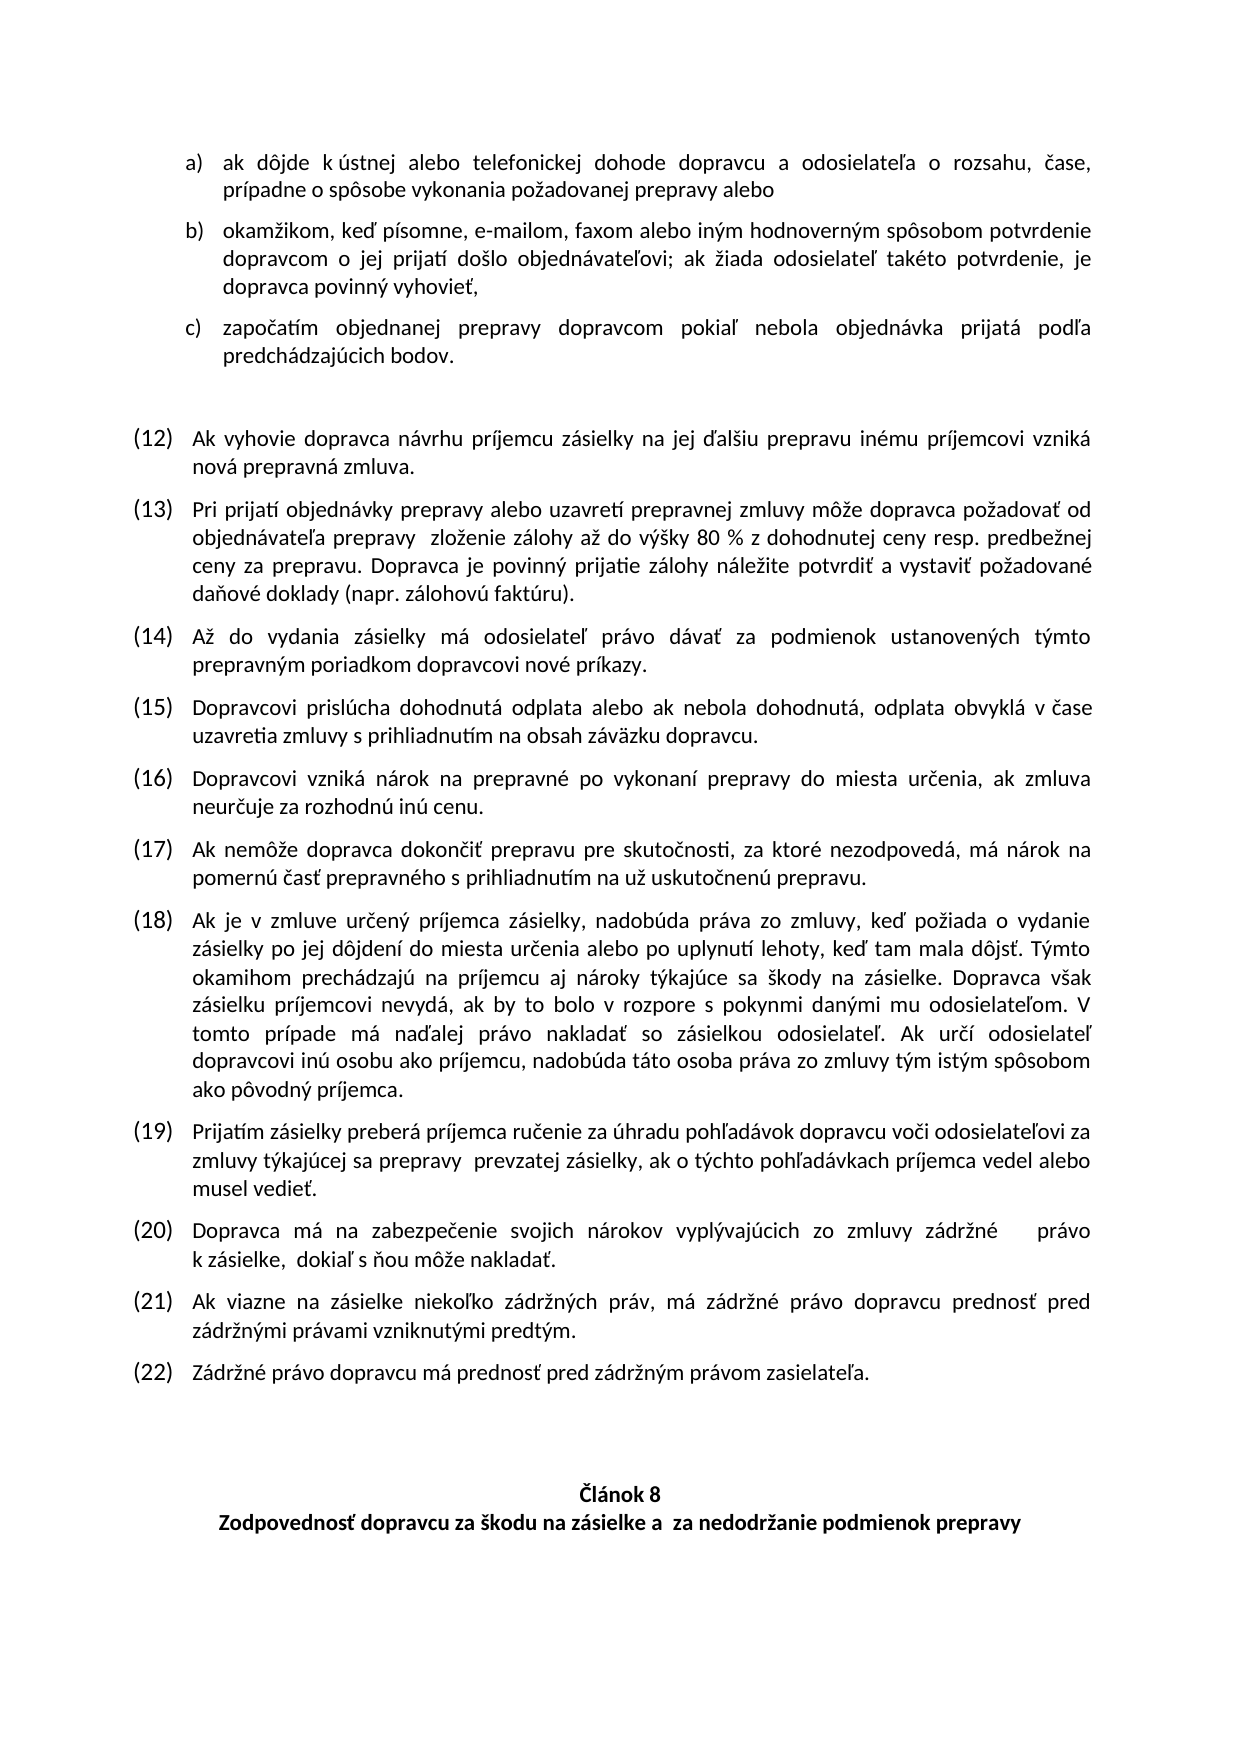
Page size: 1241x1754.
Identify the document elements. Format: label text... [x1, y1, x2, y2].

list Ak vyhovie dopravca návrhu príjemcu zásielky na jej ďalšiu prepravu inému príjemcovi vzniká nová prepravná zmluva. [133, 422, 1093, 480]
list ak dôjde k ústnej alebo telefonickej dohode dopravcu a odosielateľa o rozsahu, čase, prípadne o spôsobe vykonania požadovanej prepravy alebo [185, 148, 1093, 204]
list Dopravcovi vzniká nárok na prepravné po vykonaní prepravy do miesta určenia, ak zmluva neurčuje za rozhodnú inú cenu. [133, 762, 1093, 821]
list Dopravcovi prislúcha dohodnutá odplata alebo ak nebola dohodnutá, odplata obvyklá v čase uzavretia zmluvy s prihliadnutím na obsah záväzku dopravcu. [133, 691, 1093, 749]
list započatím objednanej prepravy dopravcom pokiaľ nebola objednávka prijatá podľa predchádzajúcich bodov. [185, 313, 1093, 369]
list Pri prijatí objednávky prepravy alebo uzavretí prepravnej zmluvy môže dopravca požadovať od objednávateľa prepravy zloženie zálohy až do výšky 80 % z dohodnutej ceny resp. predbežnej ceny za prepravu. Dopravca je povinný prijatie zálohy náležite potvrdiť a vystaviť požadované daňové doklady (napr. zálohovú faktúru). [133, 493, 1093, 607]
list Ak viazne na zásielke niekoľko zádržných práv, má zádržné právo dopravcu prednosť pred zádržnými právami vzniknutými predtým. [133, 1285, 1093, 1344]
text Článok 8 [148, 1480, 1093, 1508]
list Až do vydania zásielky má odosielateľ právo dávať za podmienok ustanovených týmto prepravným poriadkom dopravcovi nové príkazy. [133, 620, 1093, 678]
list Dopravca má na zabezpečenie svojich nárokov vyplývajúcich zo zmluvy zádržné právo k zásielke, dokiaľ s ňou môže nakladať. [133, 1214, 1093, 1273]
list Ak je v zmluve určený príjemca zásielky, nadobúda práva zo zmluvy, keď požiada o vydanie zásielky po jej dôjdení do miesta určenia alebo po uplynutí lehoty, keď tam mala dôjsť. Týmto okamihom prechádzajú na príjemcu aj nároky týkajúce sa škody na zásielke. Dopravca však zásielku príjemcovi nevydá, ak by to bolo v rozpore s pokynmi danými mu odosielateľom. V tomto prípade má naďalej právo nakladať so zásielkou odosielateľ. Ak určí odosielateľ dopravcovi inú osobu ako príjemcu, nadobúda táto osoba práva zo zmluvy tým istým spôsobom ako pôvodný príjemca. [133, 904, 1093, 1103]
list Zádržné právo dopravcu má prednosť pred zádržným právom zasielateľa. [133, 1356, 1093, 1387]
list Ak nemôže dopravca dokončiť prepravu pre skutočnosti, za ktoré nezodpovedá, má nárok na pomernú časť prepravného s prihliadnutím na už uskutočnenú prepravu. [133, 833, 1093, 892]
list Prijatím zásielky preberá príjemca ručenie za úhradu pohľadávok dopravcu voči odosielateľovi za zmluvy týkajúcej sa prepravy prevzatej zásielky, ak o týchto pohľadávkach príjemca vedel alebo musel vedieť. [133, 1115, 1093, 1202]
text Zodpovednosť dopravcu za škodu na zásielke a za nedodržanie podmienok prepravy [148, 1508, 1093, 1536]
list okamžikom, keď písomne, e-mailom, faxom alebo iným hodnoverným spôsobom potvrdenie dopravcom o jej prijatí došlo objednávateľovi; ak žiada odosielateľ takéto potvrdenie, je dopravca povinný vyhovieť, [185, 216, 1093, 300]
